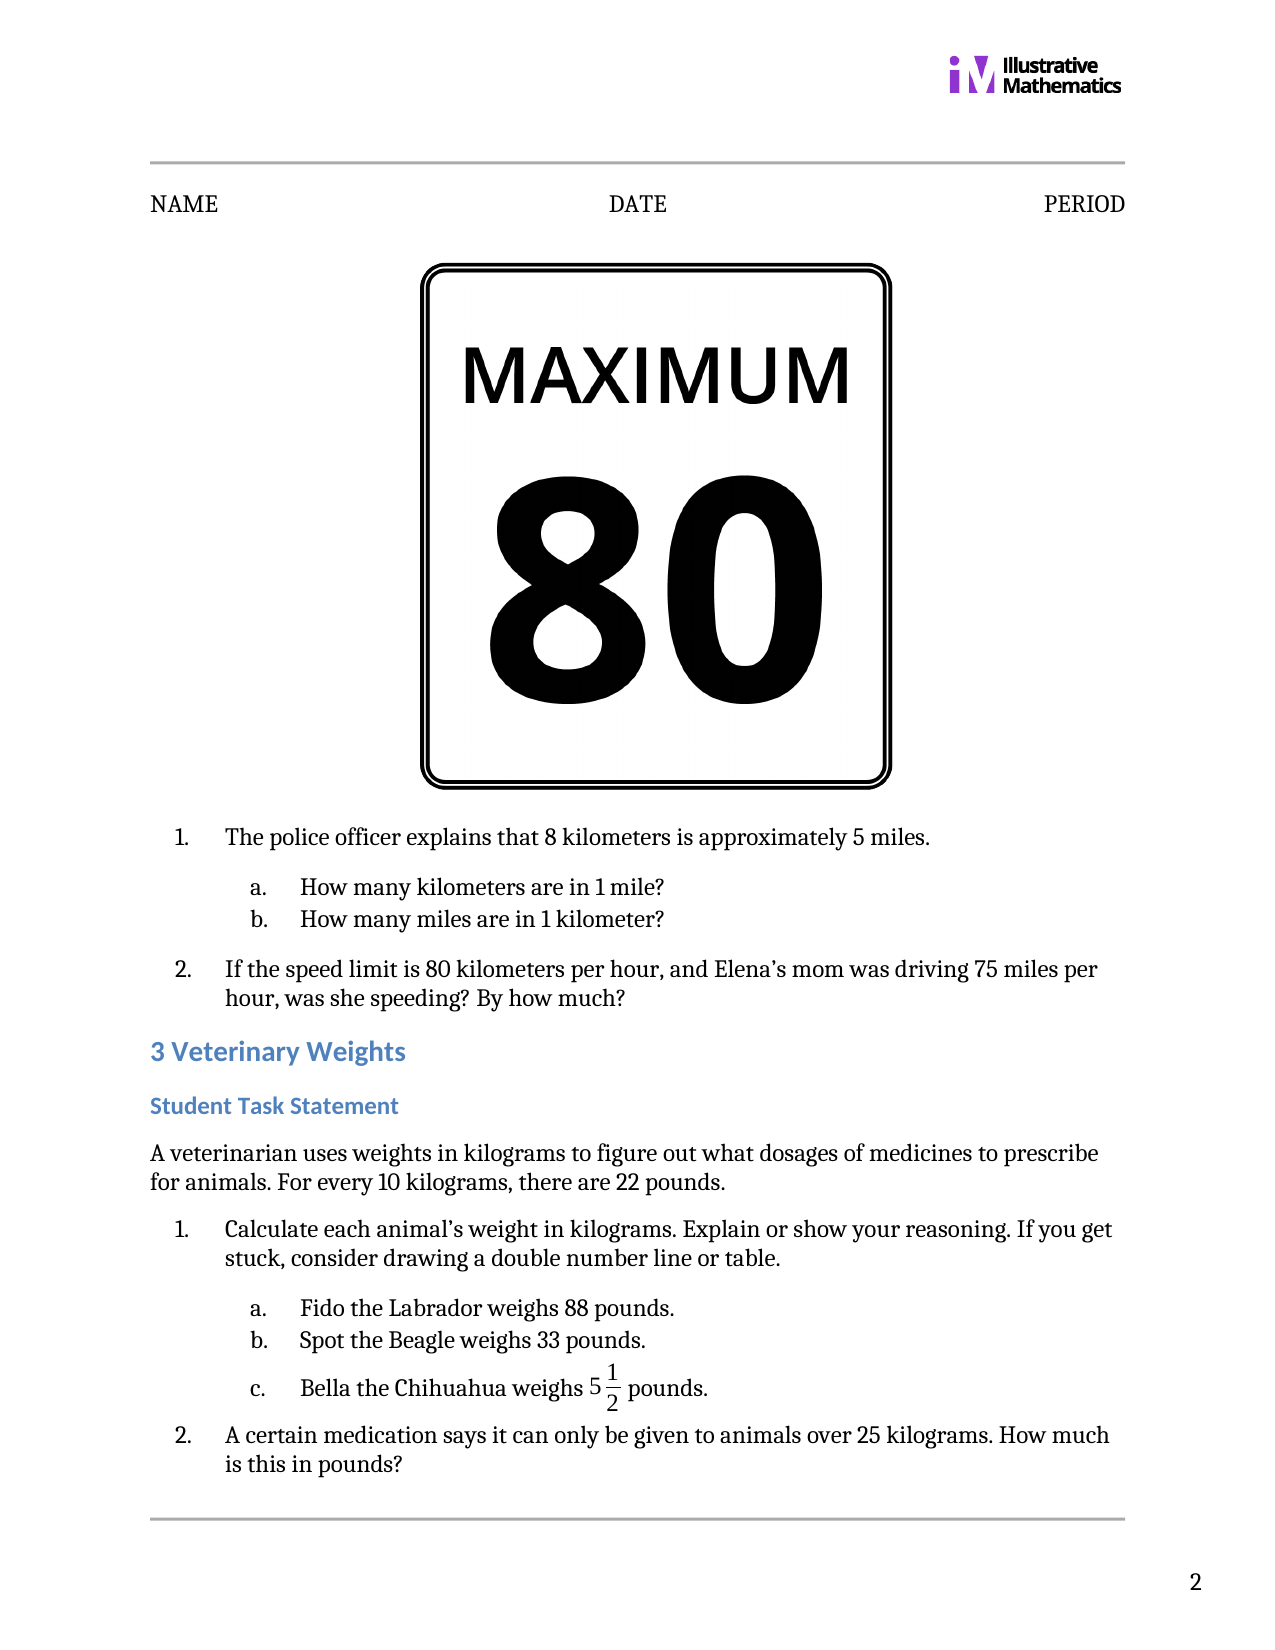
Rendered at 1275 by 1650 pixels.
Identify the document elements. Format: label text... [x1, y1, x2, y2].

list Calculate each animal’s weight in kilograms. Explain or show your reasoning. If you get stuck, consider drawing a double number line or table. [175, 1215, 1125, 1273]
picture [168, 247, 1144, 805]
picture [949, 55, 1121, 93]
list How many kilometers are in 1 mile? [250, 873, 1125, 902]
list Spot the Beagle weighs 33 pounds. [250, 1326, 1125, 1355]
list A certain medication says it can only be given to animals over 25 kilograms. How much is this in pounds? [175, 1421, 1125, 1479]
subtitle Student Task Statement [150, 1090, 1125, 1120]
list If the speed limit is 80 kilometers per hour, and Elena’s mom was driving 75 miles per hour, was she speeding? By how much? [175, 955, 1125, 1012]
text A veterinarian uses weights in kilograms to figure out what dosages of medicines to prescribe for animals. For every 10 kilograms, there are 22 pounds. [150, 1139, 1125, 1197]
subtitle 3 Veterinary Weights [150, 1033, 1125, 1069]
list Fido the Labrador weighs 88 pounds. [250, 1294, 1125, 1322]
list The police officer explains that 8 kilometers is approximately 5 miles. [175, 823, 1125, 852]
list How many miles are in 1 kilometer? [250, 905, 1125, 934]
list Bella the Chihuahua weighs pounds. [250, 1359, 1125, 1418]
